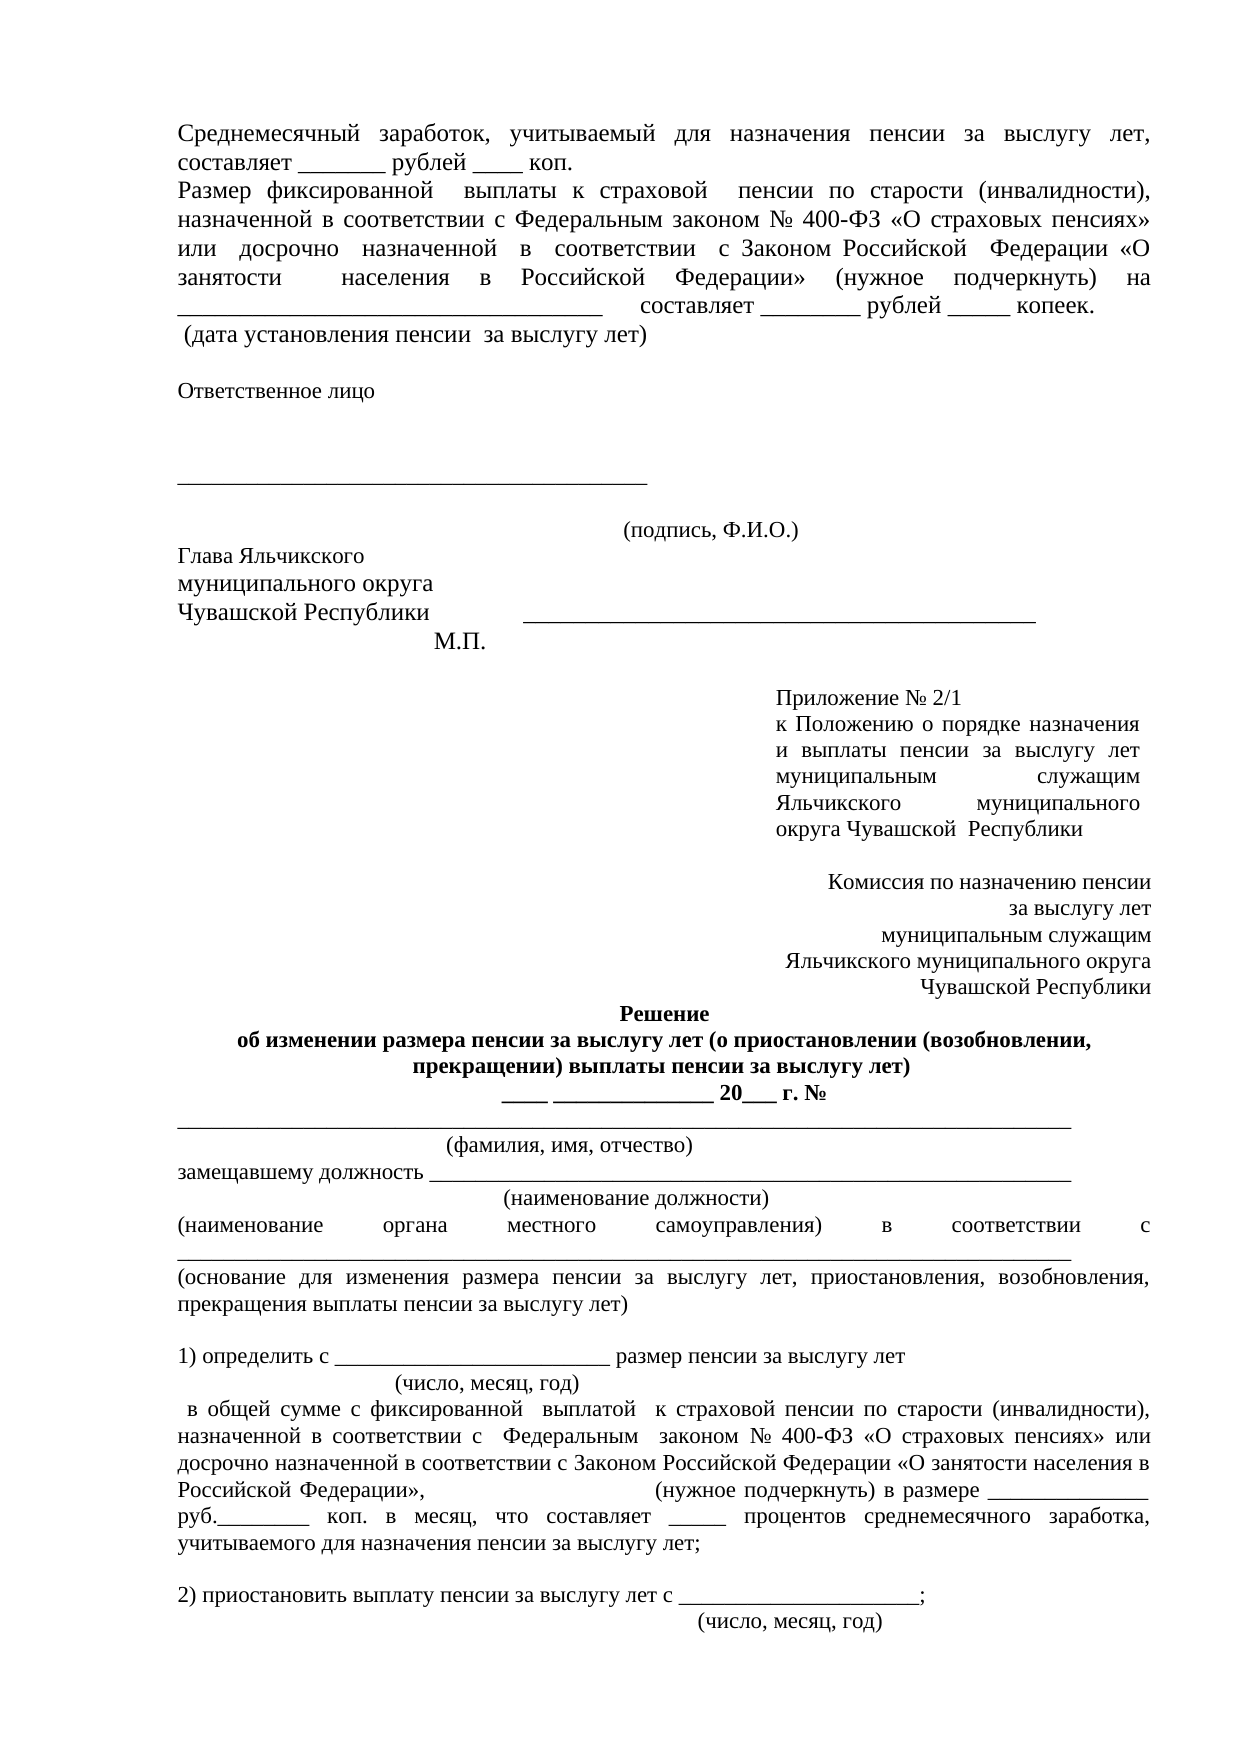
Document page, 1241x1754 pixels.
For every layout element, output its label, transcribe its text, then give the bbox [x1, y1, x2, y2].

table_header Приложение № 2/1 к Положению о порядке назначения и выплаты пенсии за выслугу лет муниципальным служащим Яльчикского муниципального округа Чувашской Республики [764, 684, 1152, 868]
text Размер фиксированной выплаты к страховой пенсии по старости (инвалидности), назначенной в соответствии с Федеральным законом № 400-ФЗ «О страховых пенсиях» или досрочно назначенной в соответствии с Законом Российской Федерации «О занятости населения в Российской Федерации» (нужное подчеркнуть) на __________________________________ составляет ________ рублей _____ копеек. [177, 176, 1152, 319]
text Комиссия по назначению пенсии [177, 868, 1152, 894]
text (наименование должности) [177, 1184, 1152, 1211]
text 1) определить с ________________________ размер пенсии за выслугу лет [177, 1342, 1152, 1369]
text ______________________________________________________________________________ [177, 1105, 1152, 1132]
text об изменении размера пенсии за выслугу лет (о приостановлении (возобновлении, прекращении) выплаты пенсии за выслугу лет) [177, 1026, 1152, 1079]
text (фамилия, имя, отчество) [177, 1132, 1152, 1158]
text (наименование органа местного самоуправления) в соответствии с ______________________________________________________________________________ [177, 1211, 1152, 1263]
text Яльчикского муниципального округа [177, 947, 1152, 973]
text Среднемесячный заработок, учитываемый для назначения пенсии за выслугу лет, составляет _______ рублей ____ коп. [177, 118, 1152, 176]
text ____ ______________ 20___ г. № [177, 1079, 1152, 1105]
text 2) приостановить выплату пенсии за выслугу лет с _____________________; [177, 1581, 1152, 1608]
text за выслугу лет [177, 894, 1152, 921]
text Чувашской Республики [177, 973, 1152, 1000]
text Глава Яльчикского [177, 542, 1152, 568]
text (дата установления пенсии за выслугу лет) [177, 319, 1152, 348]
text (число, месяц, год) [177, 1369, 1152, 1395]
text муниципальным служащим [177, 921, 1152, 947]
text замещавшему должность ________________________________________________________ [177, 1158, 1152, 1184]
text Решение [177, 1000, 1152, 1026]
text (число, месяц, год) [177, 1608, 1152, 1634]
text (основание для изменения размера пенсии за выслугу лет, приостановления, возобновления, прекращения выплаты пенсии за выслугу лет) [177, 1263, 1152, 1316]
text М.П. [177, 626, 1152, 655]
text Ответственное лицо [177, 377, 1152, 403]
text муниципального округа [177, 568, 1152, 597]
text _________________________________________ [177, 461, 1152, 487]
text Чувашской Республики _________________________________________ [177, 597, 1152, 626]
text (подпись, Ф.И.О.) [177, 516, 1152, 542]
text в общей сумме с фиксированной выплатой к страховой пенсии по старости (инвалидности), назначенной в соответствии с Федеральным законом № 400-ФЗ «О страховых пенсиях» или досрочно назначенной в соответствии с Законом Российской Федерации «О занятости населения в Российской Федерации», (нужное подчеркнуть) в размере ______________ руб.________ коп. в месяц, что составляет _____ процентов среднемесячного заработка, учитываемого для назначения пенсии за выслугу лет; [177, 1395, 1152, 1555]
